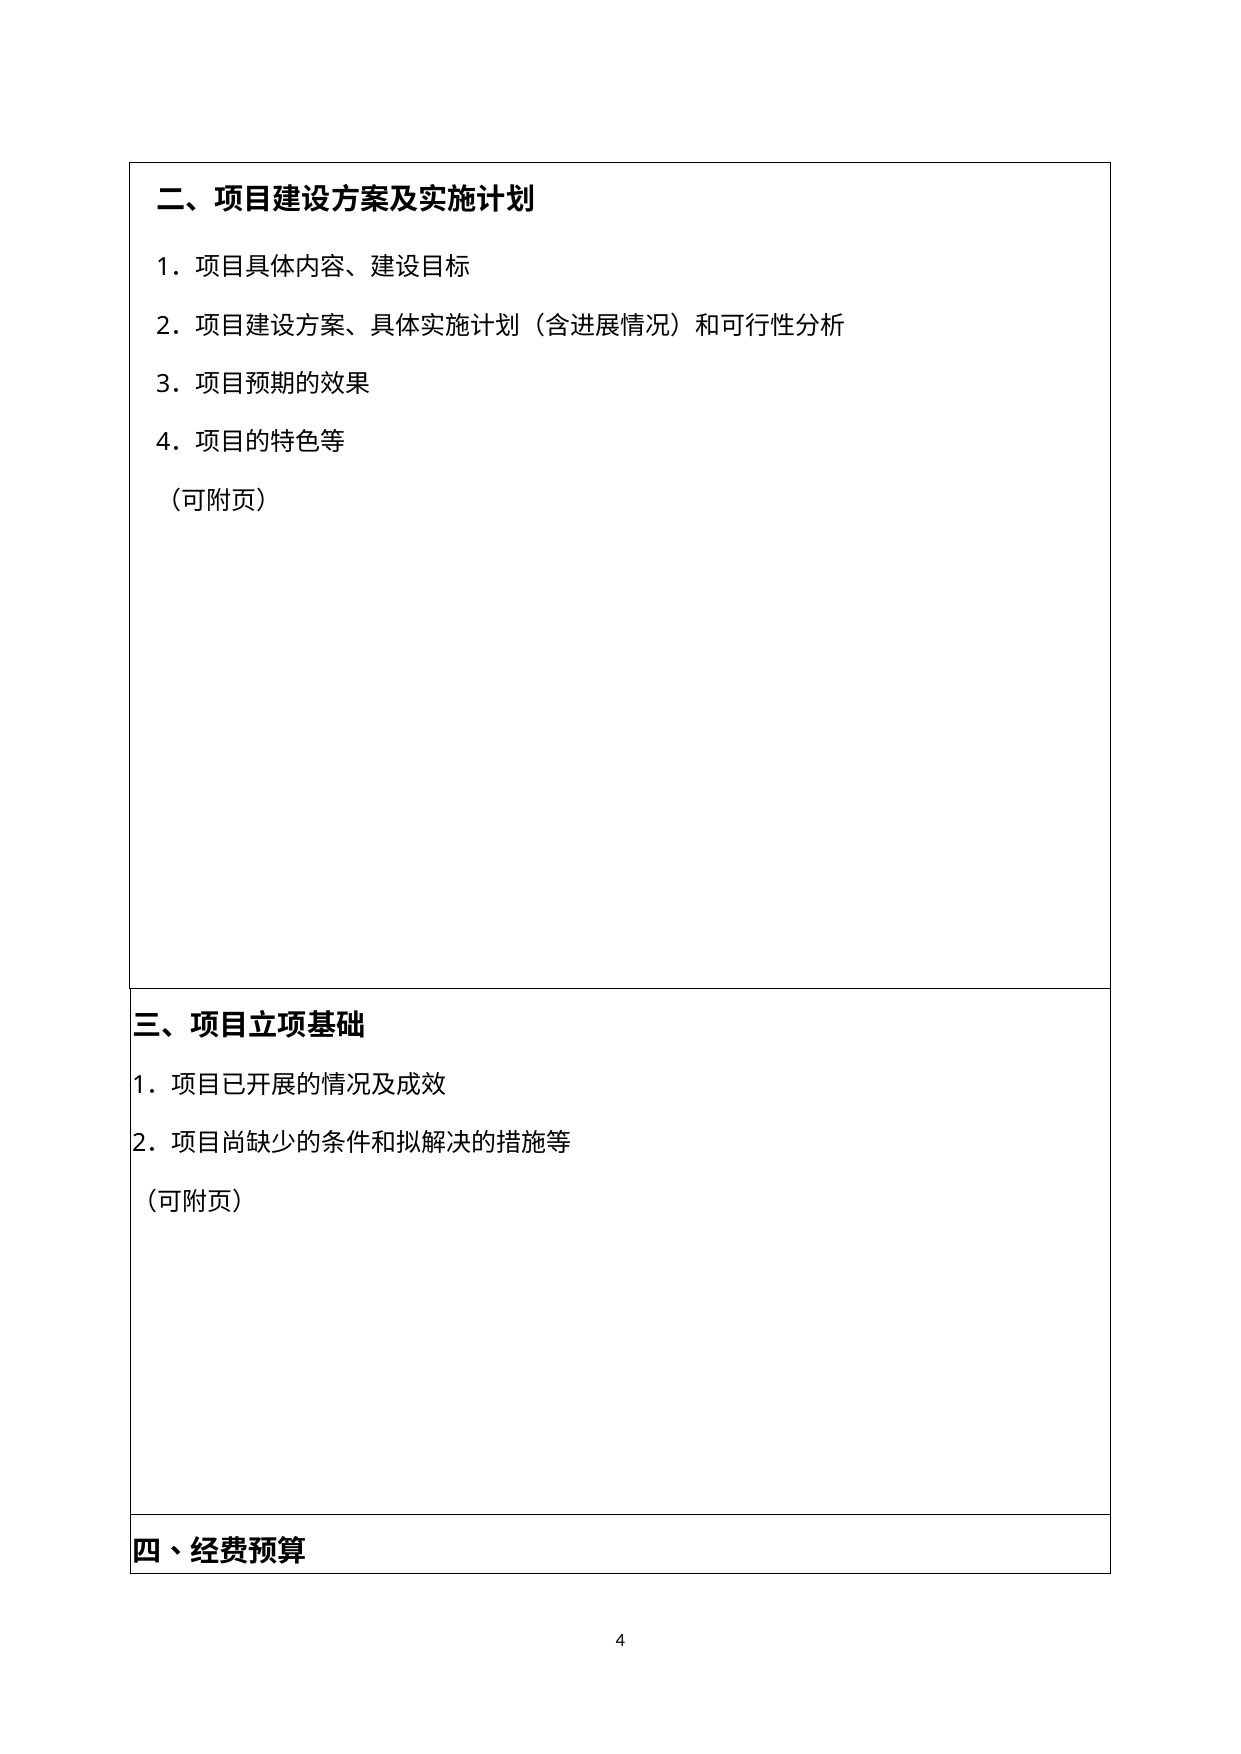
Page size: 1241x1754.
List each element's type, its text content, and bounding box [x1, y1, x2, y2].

table_cell 二、项目建设方案及实施计划 1．项目具体内容、建设目标 2．项目建设方案、具体实施计划（含进展情况）和可行性分析 3．项目预期的效果 4．项目的特色等 （可附页） [130, 163, 1110, 987]
table_cell 三、项目立项基础 1．项目已开展的情况及成效 2．项目尚缺少的条件和拟解决的措施等 （可附页） [131, 989, 1110, 1513]
table_cell 四、经费预算 [131, 1515, 1110, 1573]
